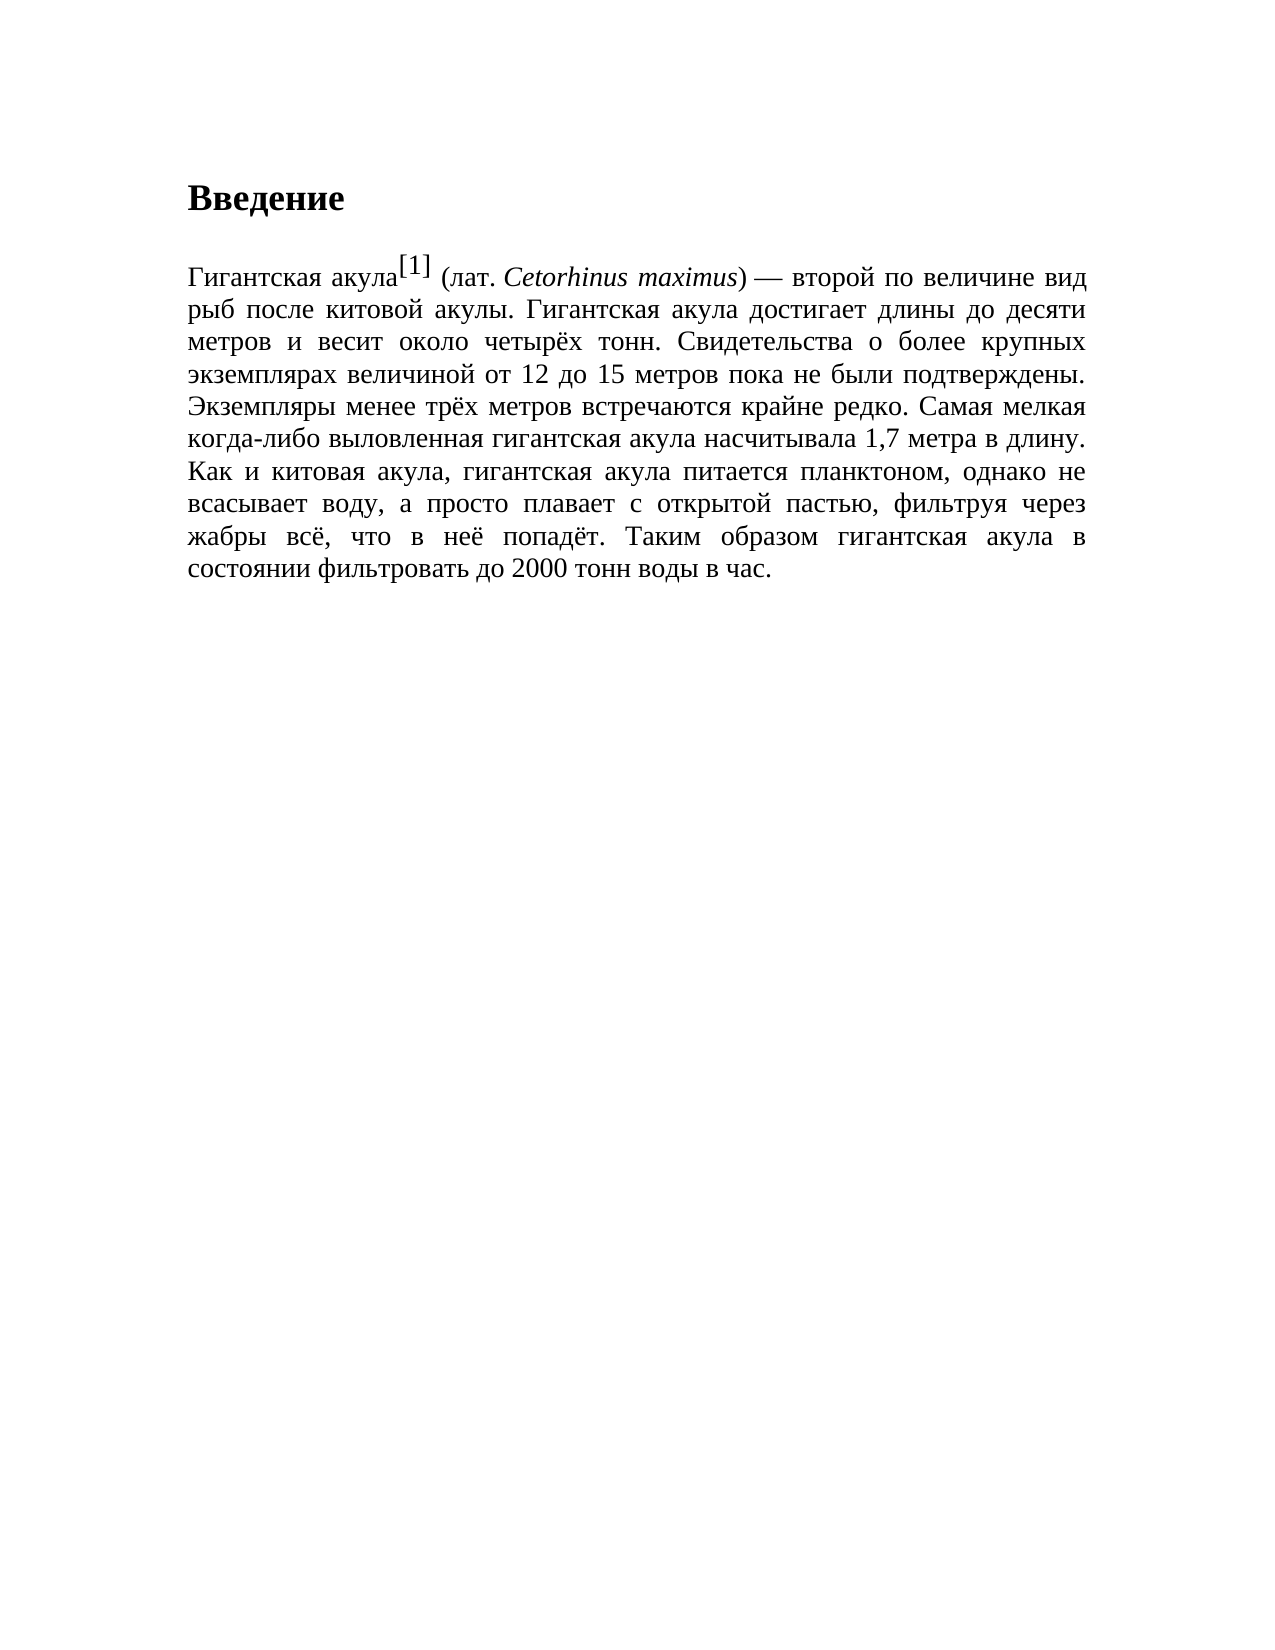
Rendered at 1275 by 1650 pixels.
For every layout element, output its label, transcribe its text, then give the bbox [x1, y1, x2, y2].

text Гигантская акула[1] (лат. Cetorhinus maximus) — второй по величине вид рыб после китовой акулы. Гигантская акула достигает длины до десяти метров и весит около четырёх тонн. Свидетельства о более крупных экземплярах величиной от 12 до 15 метров пока не были подтверждены. Экземпляры менее трёх метров встречаются крайне редко. Самая мелкая когда-либо выловленная гигантская акула насчитывала 1,7 метра в длину. Как и китовая акула, гигантская акула питается планктоном, однако не всасывает воду, а просто плавает с открытой пастью, фильтруя через жабры всё, что в неё попадёт. Таким образом гигантская акула в состоянии фильтровать до 2000 тонн воды в час. [187, 248, 1087, 583]
list Введение [187, 175, 1087, 218]
